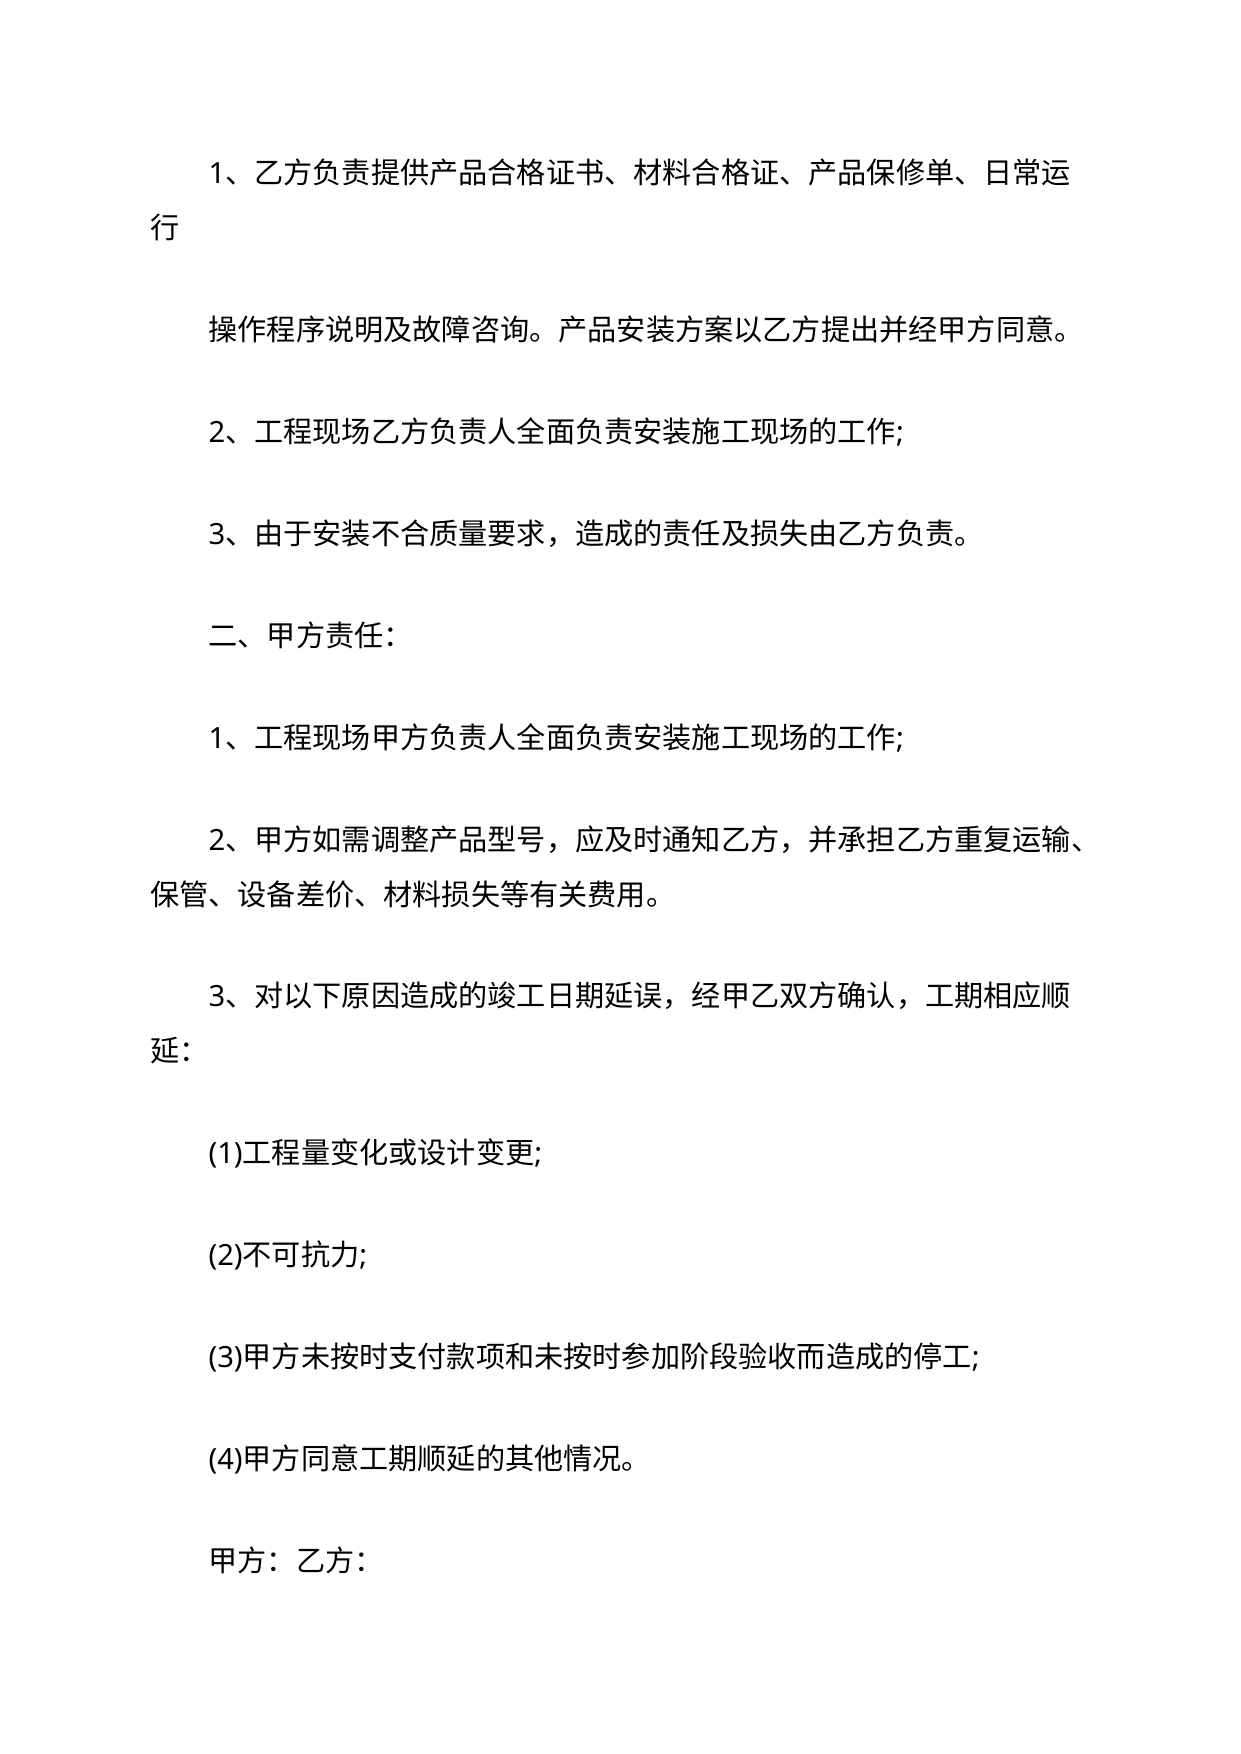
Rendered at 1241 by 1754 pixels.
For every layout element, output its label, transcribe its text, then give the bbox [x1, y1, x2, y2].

text 2、甲方如需调整产品型号，应及时通知乙方，并承担乙方重复运输、保管、设备差价、材料损失等有关费用。 [150, 816, 1090, 913]
text 1、乙方负责提供产品合格证书、材料合格证、产品保修单、日常运行 [150, 150, 1090, 247]
text 操作程序说明及故障咨询。产品安装方案以乙方提出并经甲方同意。 [150, 307, 1090, 349]
text (1)工程量变化或设计变更; [150, 1130, 1090, 1172]
text 3、对以下原因造成的竣工日期延误，经甲乙双方确认，工期相应顺延： [150, 973, 1090, 1070]
text 1、工程现场甲方负责人全面负责安装施工现场的工作; [150, 714, 1090, 757]
text 二、甲方责任： [150, 612, 1090, 655]
text 甲方：乙方： [150, 1538, 1090, 1580]
text 2、工程现场乙方负责人全面负责安装施工现场的工作; [150, 408, 1090, 451]
text (3)甲方未按时支付款项和未按时参加阶段验收而造成的停工; [150, 1334, 1090, 1376]
text 3、由于安装不合质量要求，造成的责任及损失由乙方负责。 [150, 511, 1090, 553]
text (2)不可抗力; [150, 1232, 1090, 1274]
text (4)甲方同意工期顺延的其他情况。 [150, 1436, 1090, 1478]
